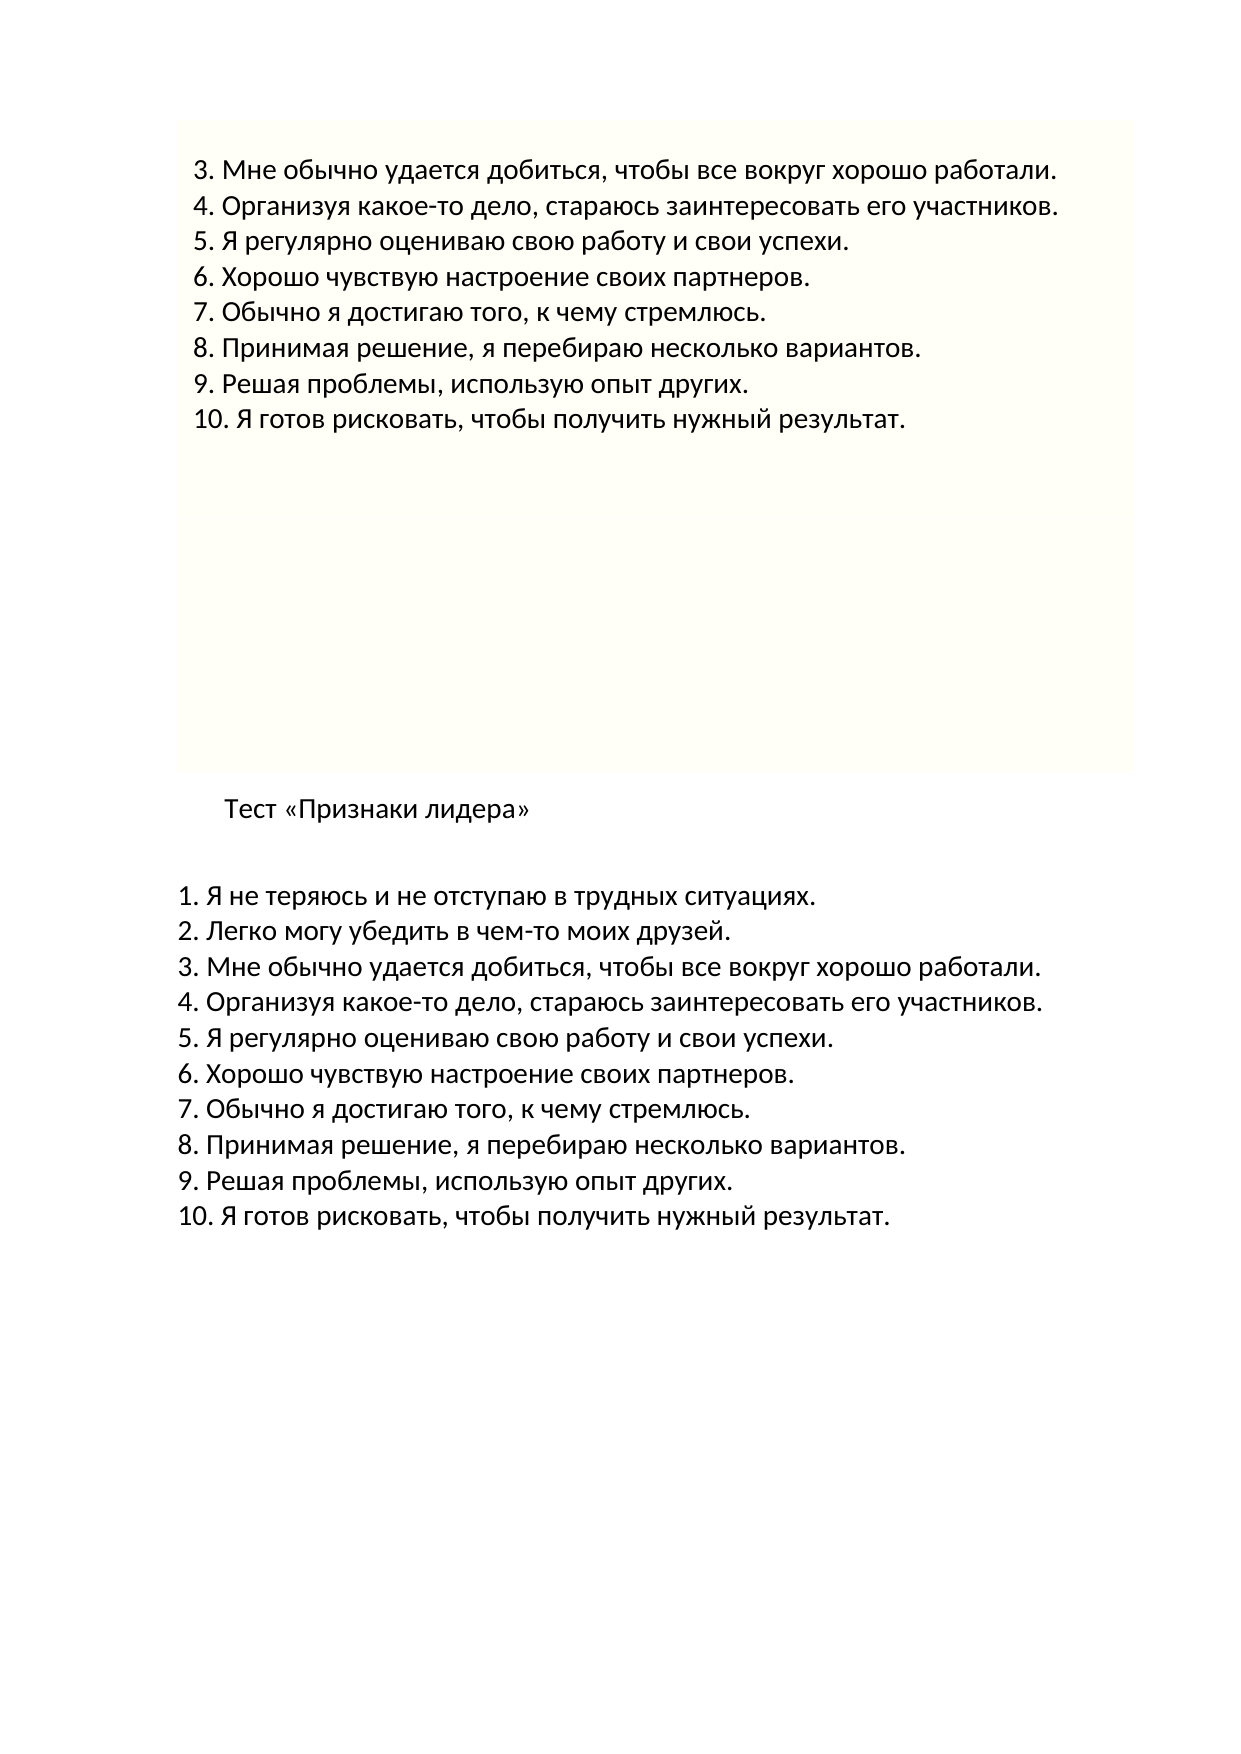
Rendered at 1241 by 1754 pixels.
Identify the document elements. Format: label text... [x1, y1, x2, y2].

text Тест «Признаки лидера» [177, 790, 1152, 825]
table_header [176, 118, 1240, 774]
text 1. Я не теряюсь и не отступаю в трудных ситуациях. 2. Легко могу убедить в чем-то моих друзей. 3. Мне обычно удается добиться, чтобы все вокруг хорошо работали. 4. Организуя какое-то дело, стараюсь заинтересовать его участников. 5. Я регулярно оцениваю свою работу и свои успехи. 6. Хорошо чувствую настроение своих партнеров. 7. Обычно я достигаю того, к чему стремлюсь. 8. Принимая решение, я перебираю несколько вариантов. 9. Решая проблемы, использую опыт других. 10. Я готов рисковать, чтобы получить нужный результат. [177, 841, 1152, 1233]
